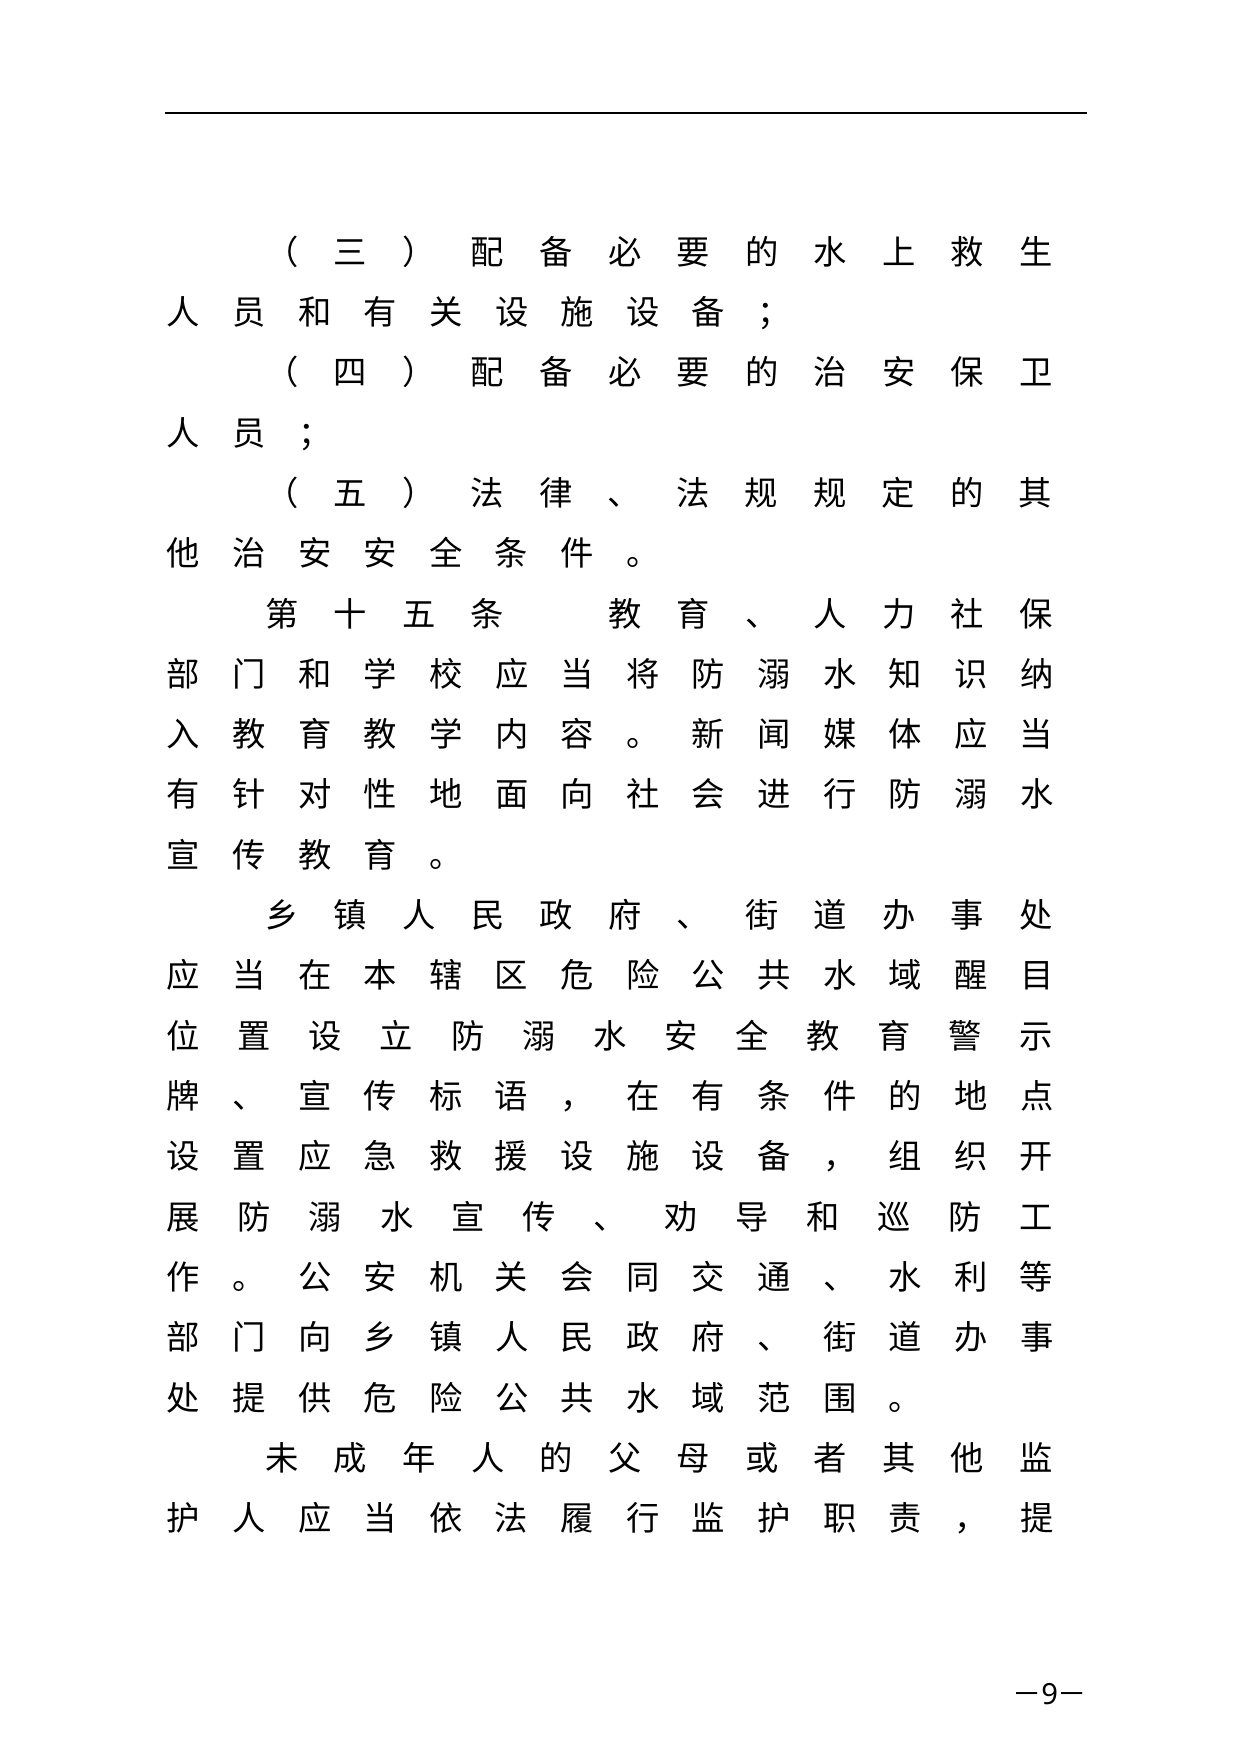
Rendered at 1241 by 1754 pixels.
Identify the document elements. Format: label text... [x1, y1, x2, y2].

text （五）法律、法规规定的其他治安安全条件。 [167, 461, 1085, 581]
text 第十五条 教育、人力社保部门和学校应当将防溺水知识纳入教育教学内容。新闻媒体应当有针对性地面向社会进行防溺水宣传教育。 [167, 581, 1085, 883]
text （三）配备必要的水上救生人员和有关设施设备； [167, 219, 1085, 340]
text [167, 1426, 1085, 1546]
text 乡镇人民政府、街道办事处应当在本辖区危险公共水域醒目位置设立防溺水安全教育警示牌、宣传标语，在有条件的地点设置应急救援设施设备，组织开展防溺水宣传、劝导和巡防工作。公安机关会同交通、水利等部门向乡镇人民政府、街道办事处提供危险公共水域范围。 [167, 883, 1085, 1426]
text （四）配备必要的治安保卫人员； [167, 340, 1085, 461]
